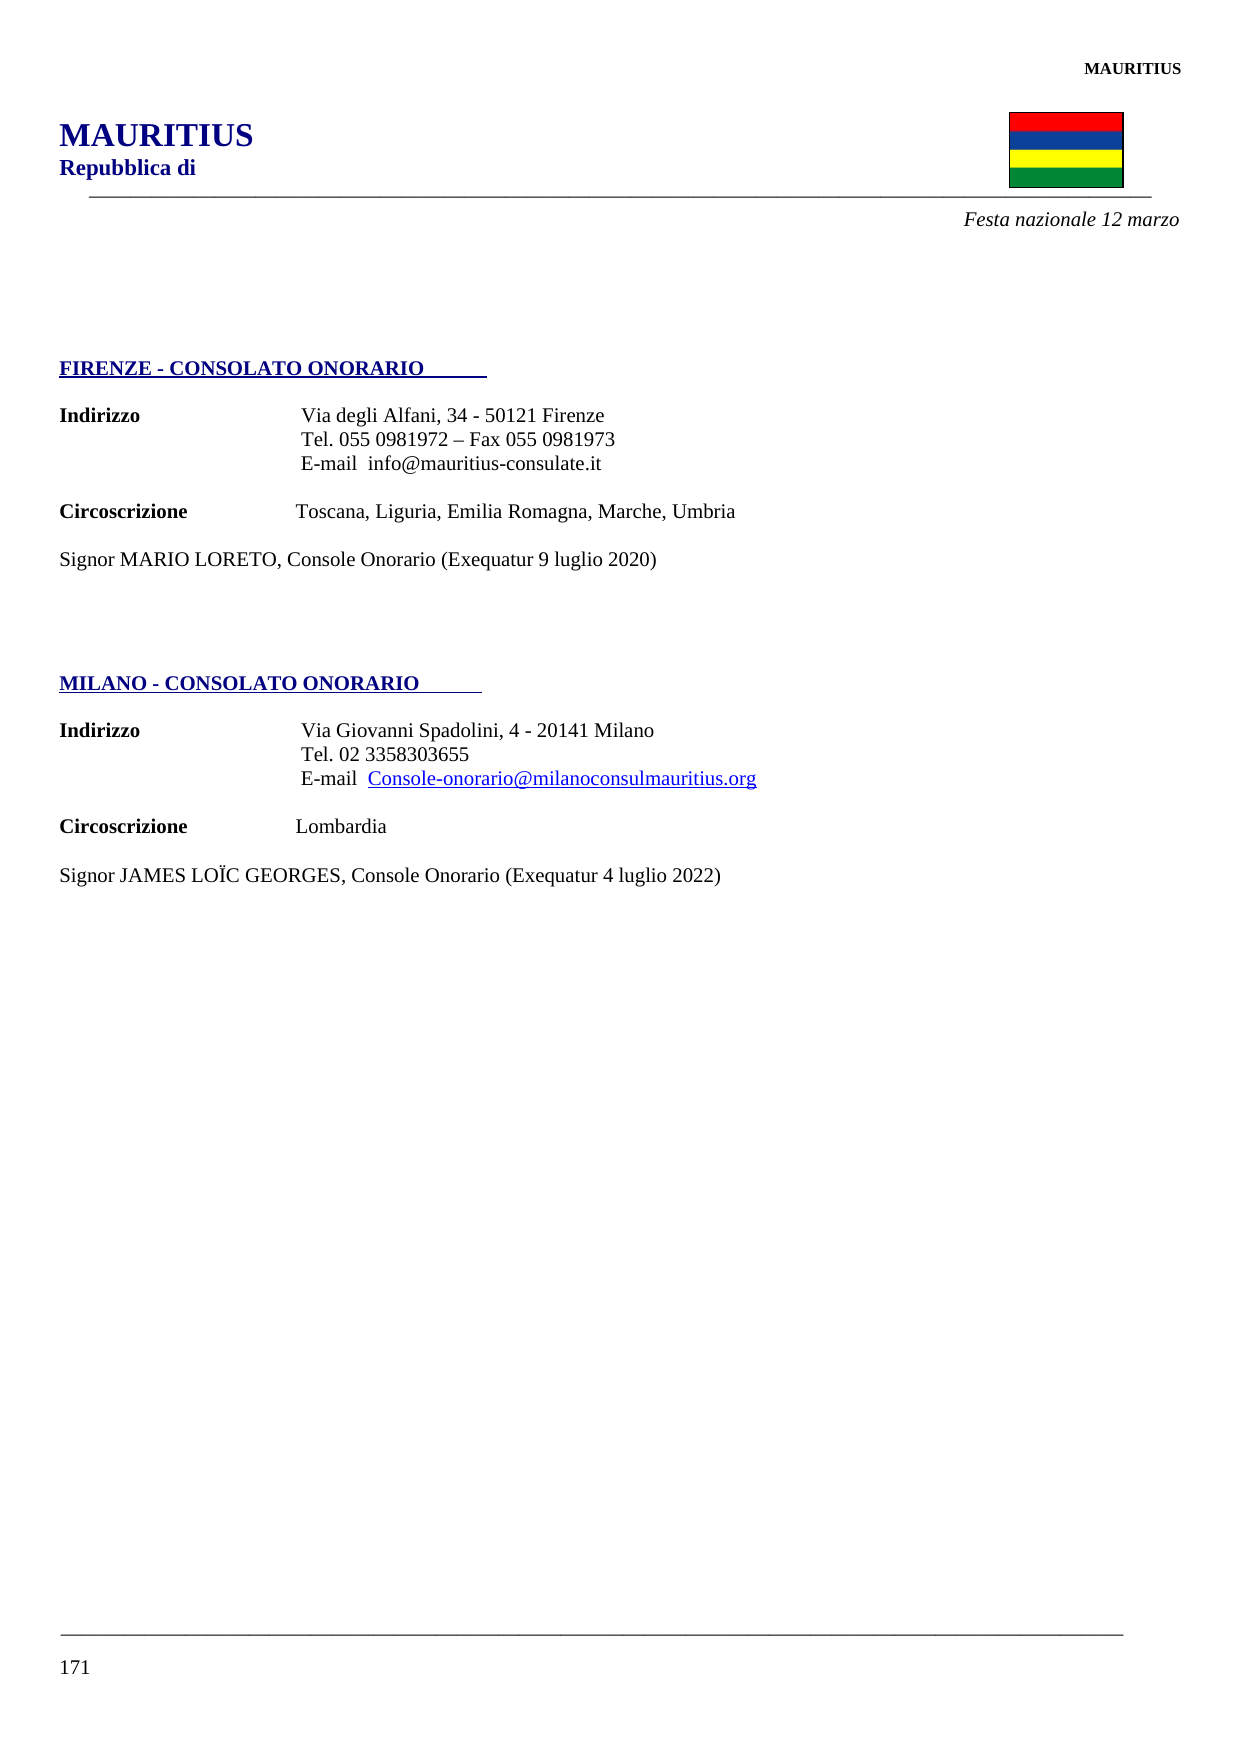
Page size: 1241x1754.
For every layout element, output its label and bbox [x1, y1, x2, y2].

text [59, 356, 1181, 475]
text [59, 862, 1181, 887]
picture [1010, 113, 1122, 187]
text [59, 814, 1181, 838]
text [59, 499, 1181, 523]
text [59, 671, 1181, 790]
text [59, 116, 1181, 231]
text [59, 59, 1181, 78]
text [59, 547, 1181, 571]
